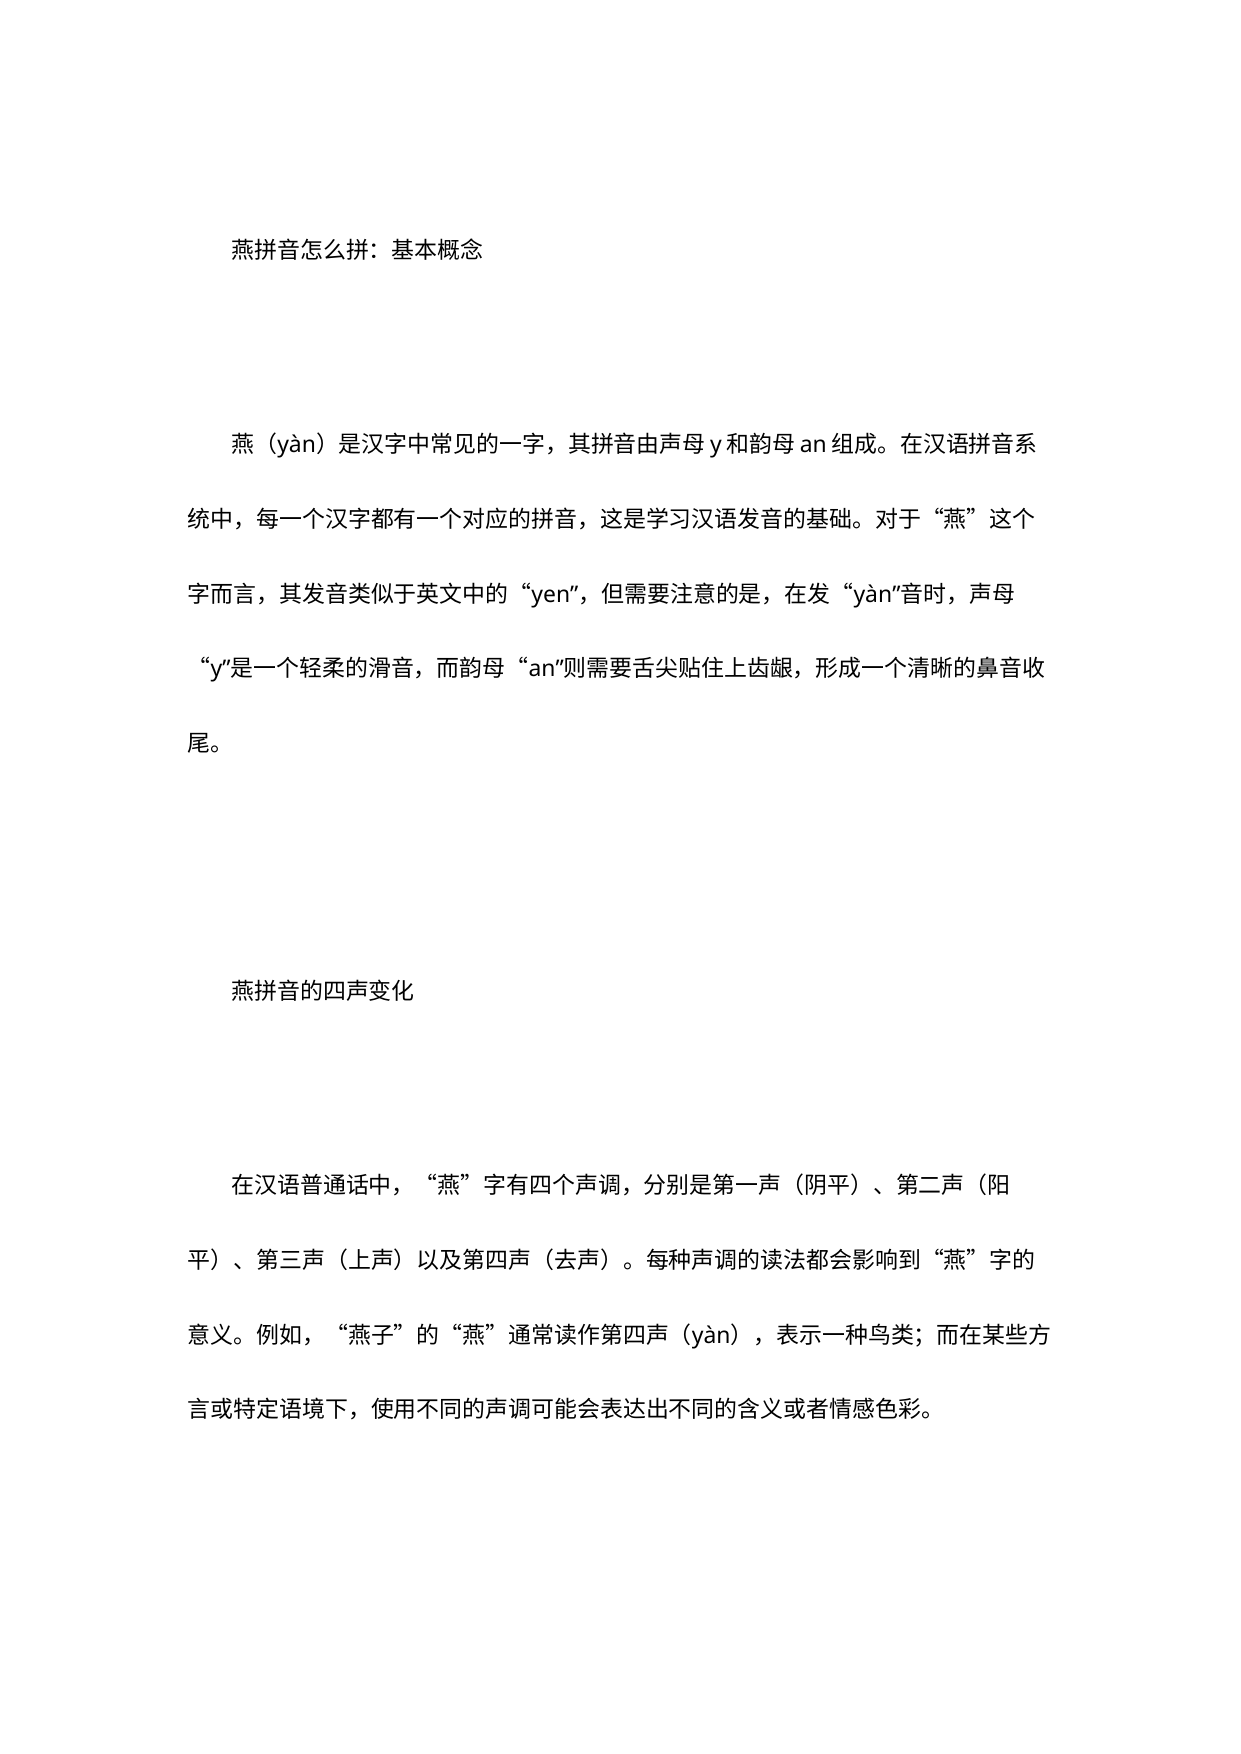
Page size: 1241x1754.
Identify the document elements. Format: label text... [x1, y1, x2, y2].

text 燕拼音怎么拼：基本概念 [187, 216, 1053, 281]
text 在汉语普通话中，“燕”字有四个声调，分别是第一声（阴平）、第二声（阳平）、第三声（上声）以及第四声（去声）。每种声调的读法都会影响到“燕”字的意义。例如，“燕子”的“燕”通常读作第四声（yàn），表示一种鸟类；而在某些方言或特定语境下，使用不同的声调可能会表达出不同的含义或者情感色彩。 [187, 1151, 1053, 1441]
text 燕（yàn）是汉字中常见的一字，其拼音由声母y和韵母an组成。在汉语拼音系统中，每一个汉字都有一个对应的拼音，这是学习汉语发音的基础。对于“燕”这个字而言，其发音类似于英文中的“yen”，但需要注意的是，在发“yàn”音时，声母“y”是一个轻柔的滑音，而韵母“an”则需要舌尖贴住上齿龈，形成一个清晰的鼻音收尾。 [187, 410, 1053, 774]
text 燕拼音的四声变化 [187, 957, 1053, 1022]
